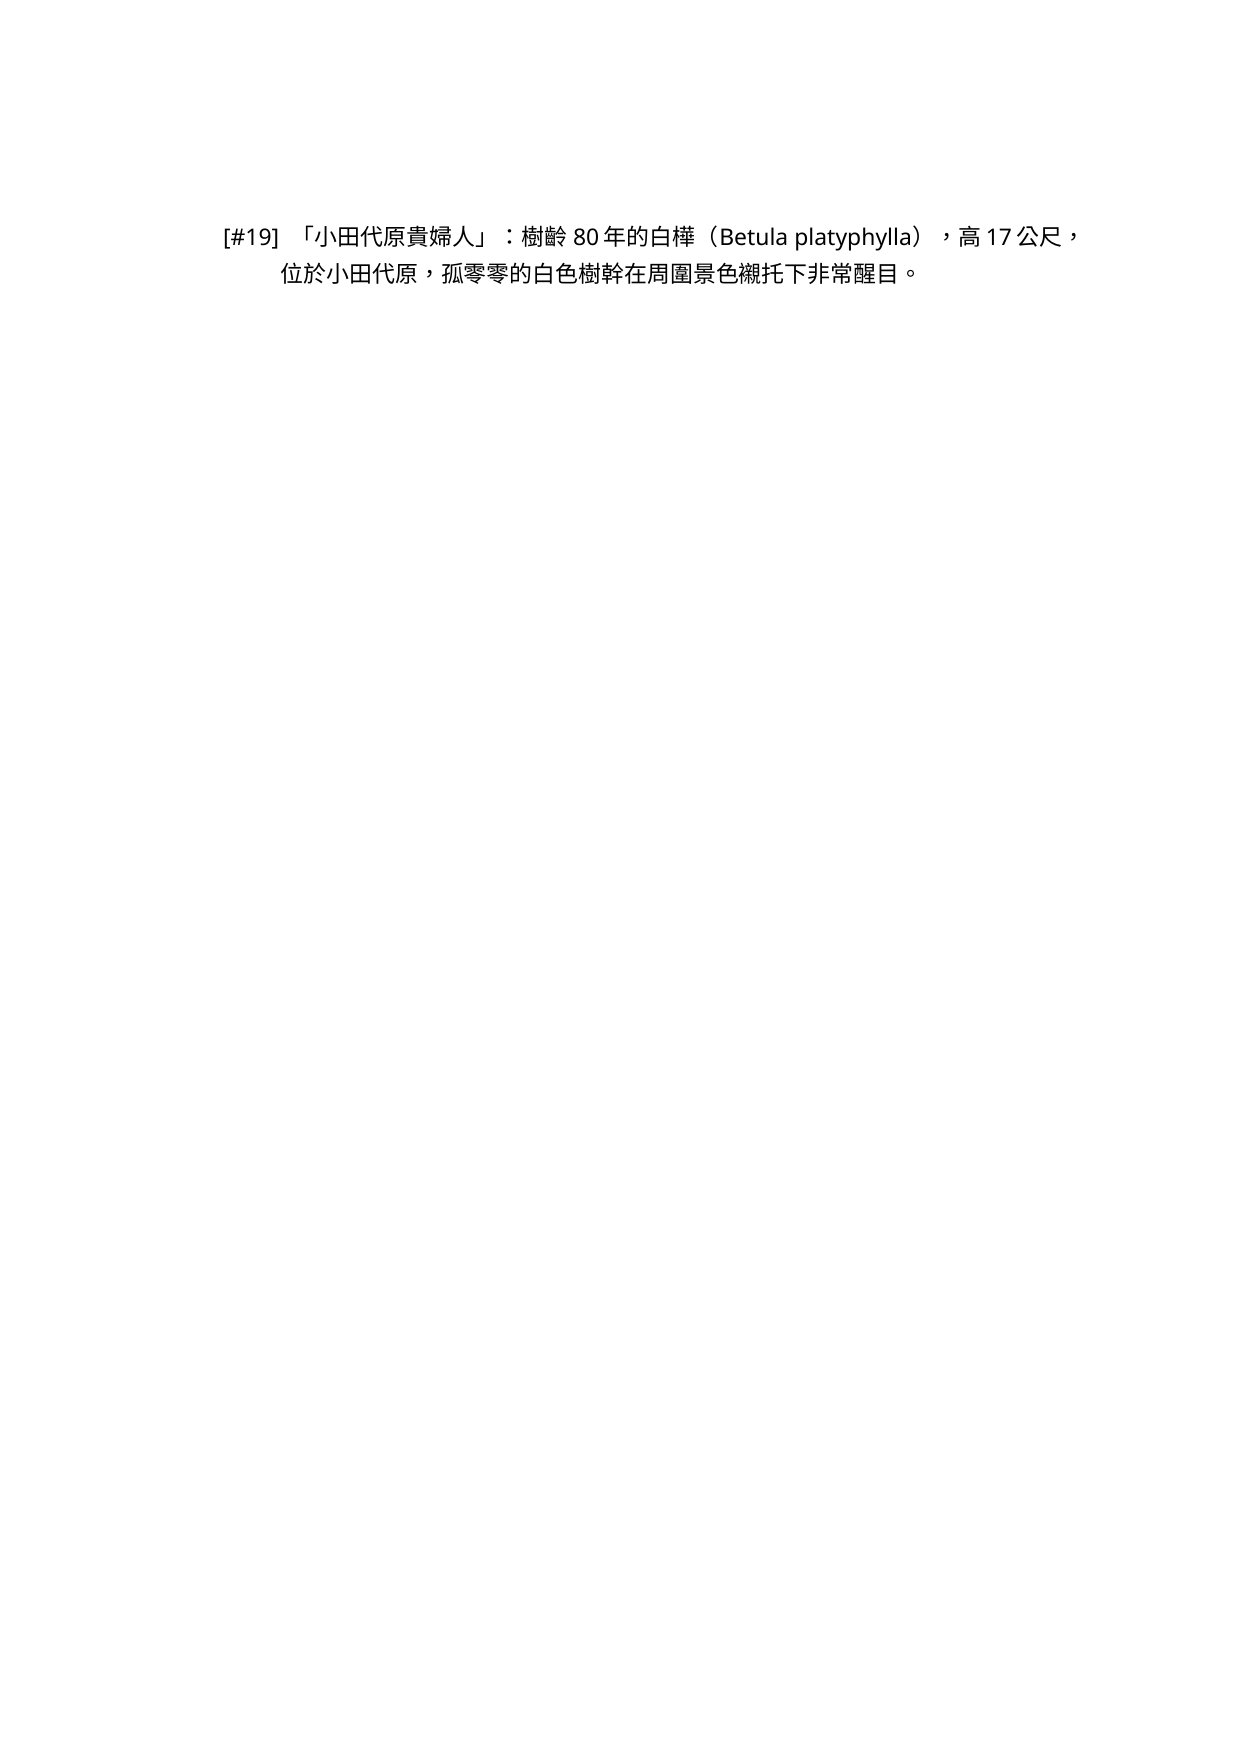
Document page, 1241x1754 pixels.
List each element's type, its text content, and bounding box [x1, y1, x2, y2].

text [#19] 「小田代原貴婦人」：樹齡80年的白樺（Betula platyphylla），高17公尺，位於小田代原，孤零零的白色樹幹在周圍景色襯托下非常醒目。 [223, 217, 1063, 292]
